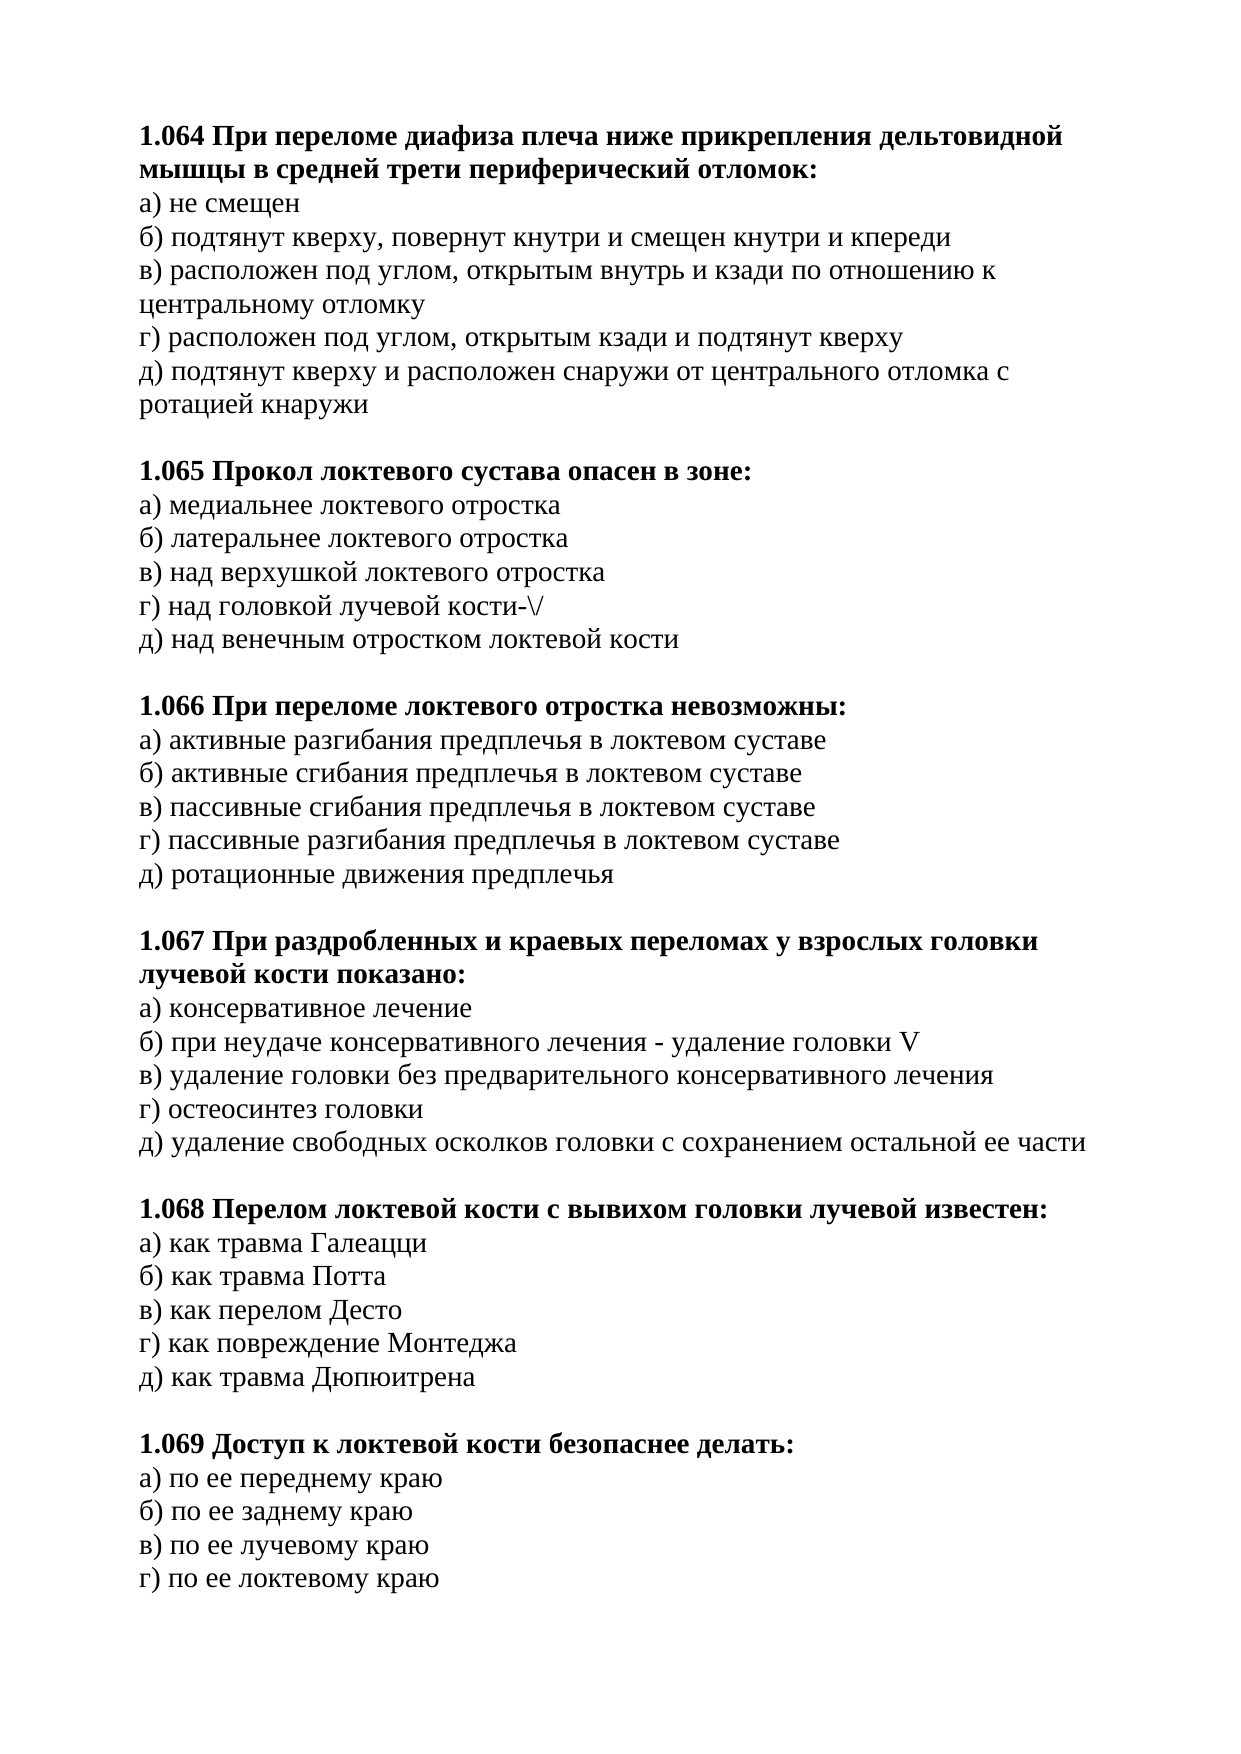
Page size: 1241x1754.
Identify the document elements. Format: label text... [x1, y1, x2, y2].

text в) расположен под углом, открытым внутрь и кзади по отношению к центральному отломку [139, 252, 1101, 319]
text б) по ее заднему краю [139, 1493, 1101, 1527]
text г) расположен под углом, открытым кзади и подтянут кверху [139, 319, 1101, 353]
text а) как травма Галеацци [139, 1225, 1101, 1258]
text а) по ее переднему краю [139, 1460, 1101, 1493]
text 1.069 Доступ к локтевой кости безопаснее делать: [139, 1426, 1101, 1460]
text д) подтянут кверху и расположен снаружи от центрального отломка с ротацией кнаружи [139, 353, 1101, 420]
text б) латеральнее локтевого отростка [139, 521, 1101, 554]
text в) по ее лучевому краю [139, 1527, 1101, 1560]
text а) медиальнее локтевого отростка [139, 487, 1101, 521]
text а) активные разгибания предплечья в локтевом суставе [139, 722, 1101, 755]
text 1.065 Прокол локтевого сустава опасен в зоне: [139, 453, 1101, 487]
text а) не смещен [139, 185, 1101, 219]
text б) подтянут кверху, повернут кнутри и смещен кнутри и кпереди [139, 219, 1101, 252]
text 1.068 Перелом локтевой кости с вывихом головки лучевой известен: [139, 1191, 1101, 1225]
text г) по ее локтевому краю [139, 1560, 1101, 1594]
text д) над венечным отростком локтевой кости [139, 621, 1101, 655]
text д) удаление свободных осколков головки с сохранением остальной ее части [139, 1124, 1101, 1158]
text 1.066 При переломе локтевого отростка невозможны: [139, 688, 1101, 722]
text г) как повреждение Монтеджа [139, 1326, 1101, 1359]
text б) активные сгибания предплечья в локтевом суставе [139, 755, 1101, 789]
text 1.067 При раздробленных и краевых переломах у взрослых головки лучевой кости показано: [139, 923, 1101, 990]
text а) консервативное лечение [139, 990, 1101, 1024]
text б) как травма Потта [139, 1258, 1101, 1292]
text г) пассивные разгибания предплечья в локтевом суставе [139, 822, 1101, 856]
text в) над верхушкой локтевого отростка [139, 554, 1101, 588]
text г) остеосинтез головки [139, 1091, 1101, 1124]
text в) удаление головки без предварительного консервативного лечения [139, 1057, 1101, 1091]
text д) как травма Дюпюитрена [139, 1359, 1101, 1393]
text в) пассивные сгибания предплечья в локтевом суставе [139, 789, 1101, 822]
text 1.064 При переломе диафиза плеча ниже прикрепления дельтовидной мышцы в средней трети периферический отломок: [139, 118, 1101, 185]
text г) над головкой лучевой кости-\/ [139, 588, 1101, 621]
text д) ротационные движения предплечья [139, 856, 1101, 889]
text б) при неудаче консервативного лечения - удаление головки V [139, 1024, 1101, 1057]
text в) как перелом Десто [139, 1292, 1101, 1326]
